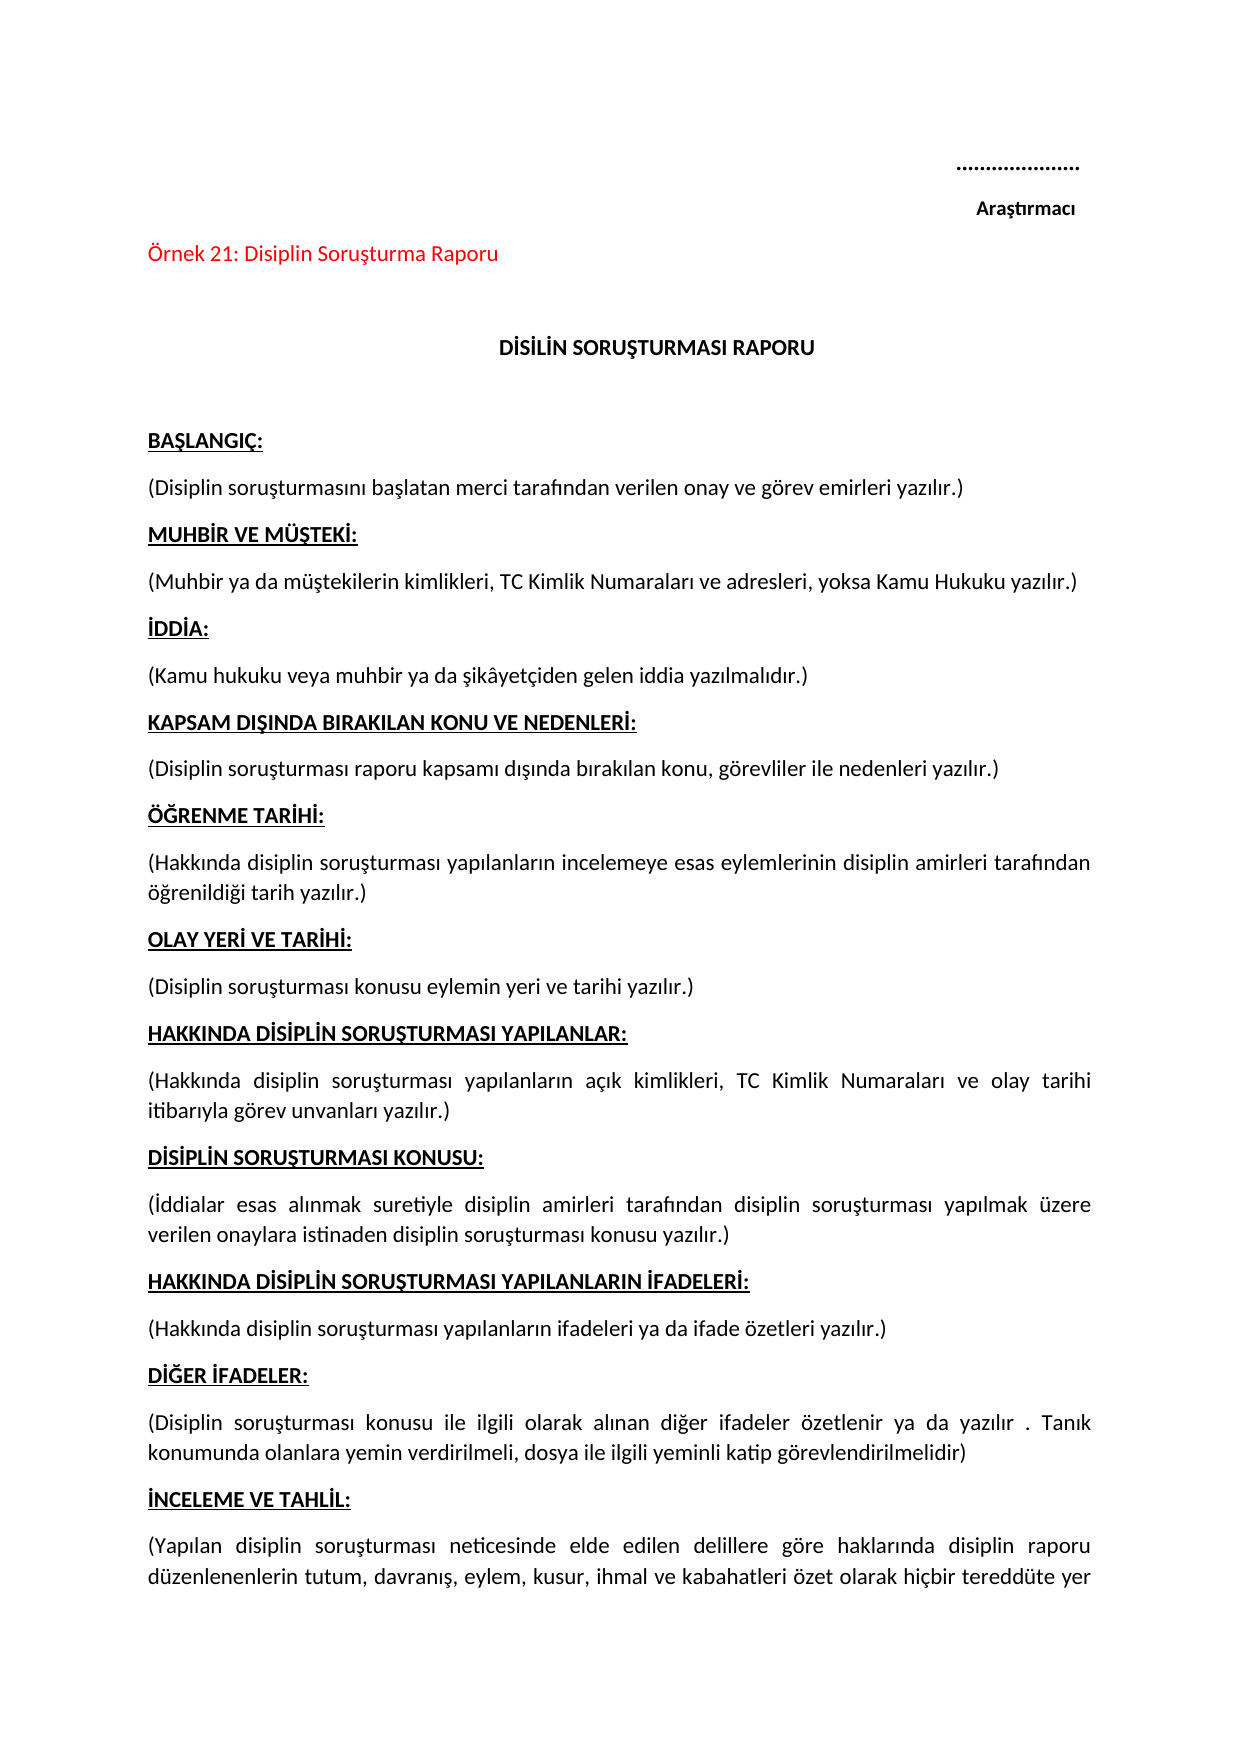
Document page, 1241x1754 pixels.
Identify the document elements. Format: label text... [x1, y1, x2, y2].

text (İddialar esas alınmak suretiyle disiplin amirleri tarafından disiplin soruşturması yapılmak üzere verilen onaylara istinaden disiplin soruşturması konusu yazılır.) [148, 1190, 1093, 1248]
text MUHBİR VE MÜŞTEKİ: [148, 520, 1093, 548]
text DİSİLİN SORUŞTURMASI RAPORU [148, 333, 1093, 361]
text (Hakkında disiplin soruşturması yapılanların ifadeleri ya da ifade özetleri yazılır.) [148, 1314, 1093, 1342]
text (Disiplin soruşturmasını başlatan merci tarafından verilen onay ve görev emirleri yazılır.) [148, 473, 1093, 501]
text HAKKINDA DİSİPLİN SORUŞTURMASI YAPILANLARIN İFADELERİ: [148, 1267, 1093, 1295]
text HAKKINDA DİSİPLİN SORUŞTURMASI YAPILANLAR: [148, 1019, 1093, 1047]
text ………………… [885, 148, 1093, 176]
text Araştırmacı [885, 195, 1093, 220]
text DİĞER İFADELER: [148, 1361, 1093, 1389]
text (Disiplin soruşturması konusu ile ilgili olarak alınan diğer ifadeler özetlenir ya da yazılır . Tanık konumunda olanlara yemin verdirilmeli, dosya ile ilgili yeminli katip görevlendirilmelidir) [148, 1408, 1093, 1466]
text Örnek 21: Disiplin Soruşturma Raporu [148, 239, 1093, 267]
text İDDİA: [148, 614, 1093, 642]
text (Kamu hukuku veya muhbir ya da şikâyetçiden gelen iddia yazılmalıdır.) [148, 661, 1093, 689]
text OLAY YERİ VE TARİHİ: [148, 925, 1093, 953]
text (Disiplin soruşturması konusu eylemin yeri ve tarihi yazılır.) [148, 972, 1093, 1000]
text (Muhbir ya da müştekilerin kimlikleri, TC Kimlik Numaraları ve adresleri, yoksa Kamu Hukuku yazılır.) [148, 567, 1093, 595]
text ÖĞRENME TARİHİ: [148, 801, 1093, 829]
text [148, 1532, 1093, 1590]
text KAPSAM DIŞINDA BIRAKILAN KONU VE NEDENLERİ: [148, 708, 1093, 736]
text (Disiplin soruşturması raporu kapsamı dışında bırakılan konu, görevliler ile nedenleri yazılır.) [148, 754, 1093, 783]
text DİSİPLİN SORUŞTURMASI KONUSU: [148, 1143, 1093, 1171]
text (Hakkında disiplin soruşturması yapılanların incelemeye esas eylemlerinin disiplin amirleri tarafından öğrenildiği tarih yazılır.) [148, 848, 1093, 907]
text BAŞLANGIÇ: [148, 426, 1093, 454]
text (Hakkında disiplin soruşturması yapılanların açık kimlikleri, TC Kimlik Numaraları ve olay tarihi itibarıyla görev unvanları yazılır.) [148, 1066, 1093, 1124]
text İNCELEME VE TAHLİL: [148, 1485, 1093, 1513]
